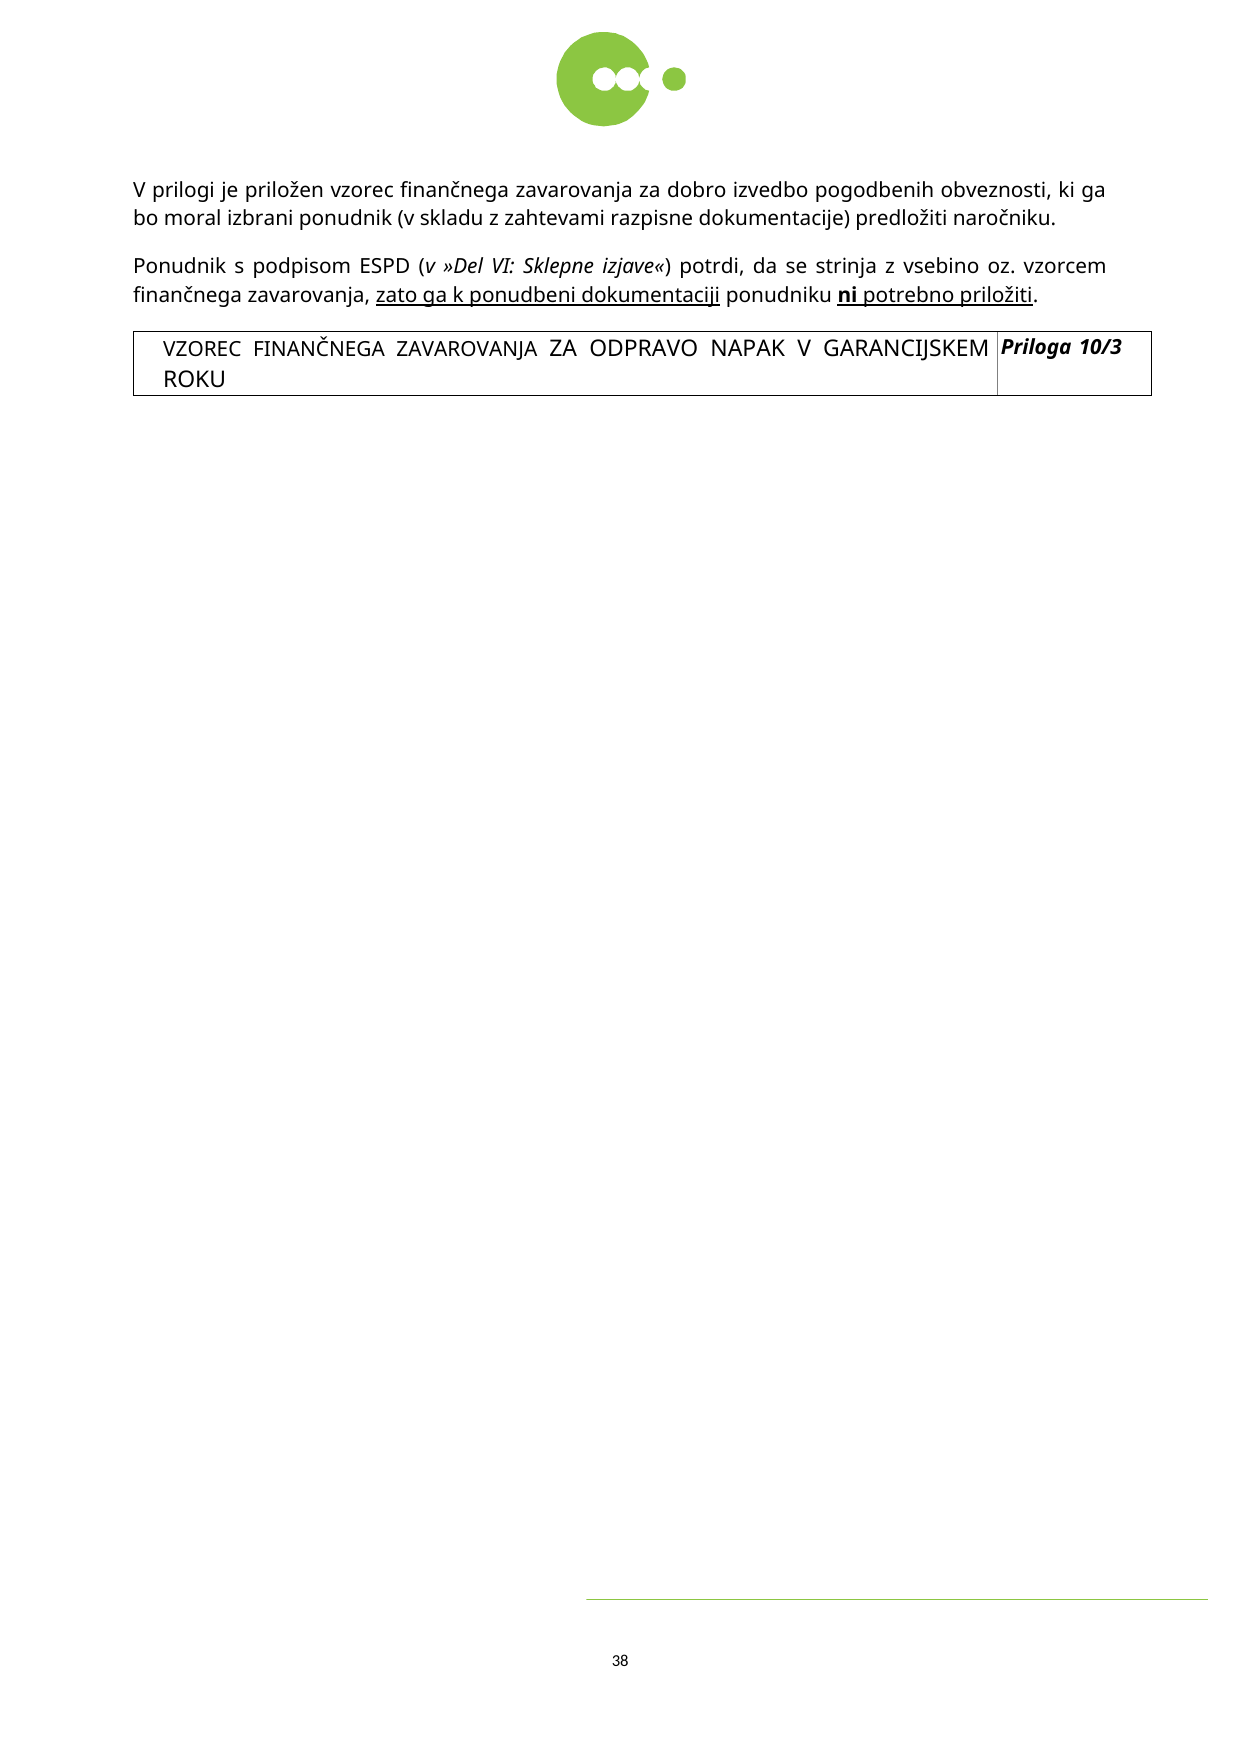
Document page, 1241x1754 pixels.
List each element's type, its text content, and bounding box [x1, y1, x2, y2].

table_header Priloga [998, 332, 1078, 395]
text Ponudnik s podpisom ESPD (v »Del VI: Sklepne izjave«) potrdi, da se strinja z vsebino oz. vzorcem finančnega zavarovanja, zato ga k ponudbeni dokumentaciji ponudniku ni potrebno priložiti. [133, 252, 1107, 308]
table_header 10/3 [1078, 332, 1151, 395]
text V prilogi je priložen vzorec finančnega zavarovanja za dobro izvedbo pogodbenih obveznosti, ki ga bo moral izbrani ponudnik (v skladu z zahtevami razpisne dokumentacije) predložiti naročniku. [133, 175, 1107, 232]
table_header [134, 332, 156, 395]
table_header VZOREC FINANČNEGA ZAVAROVANJA ZA ODPRAVO NAPAK V GARANCIJSKEM ROKU [156, 332, 997, 395]
